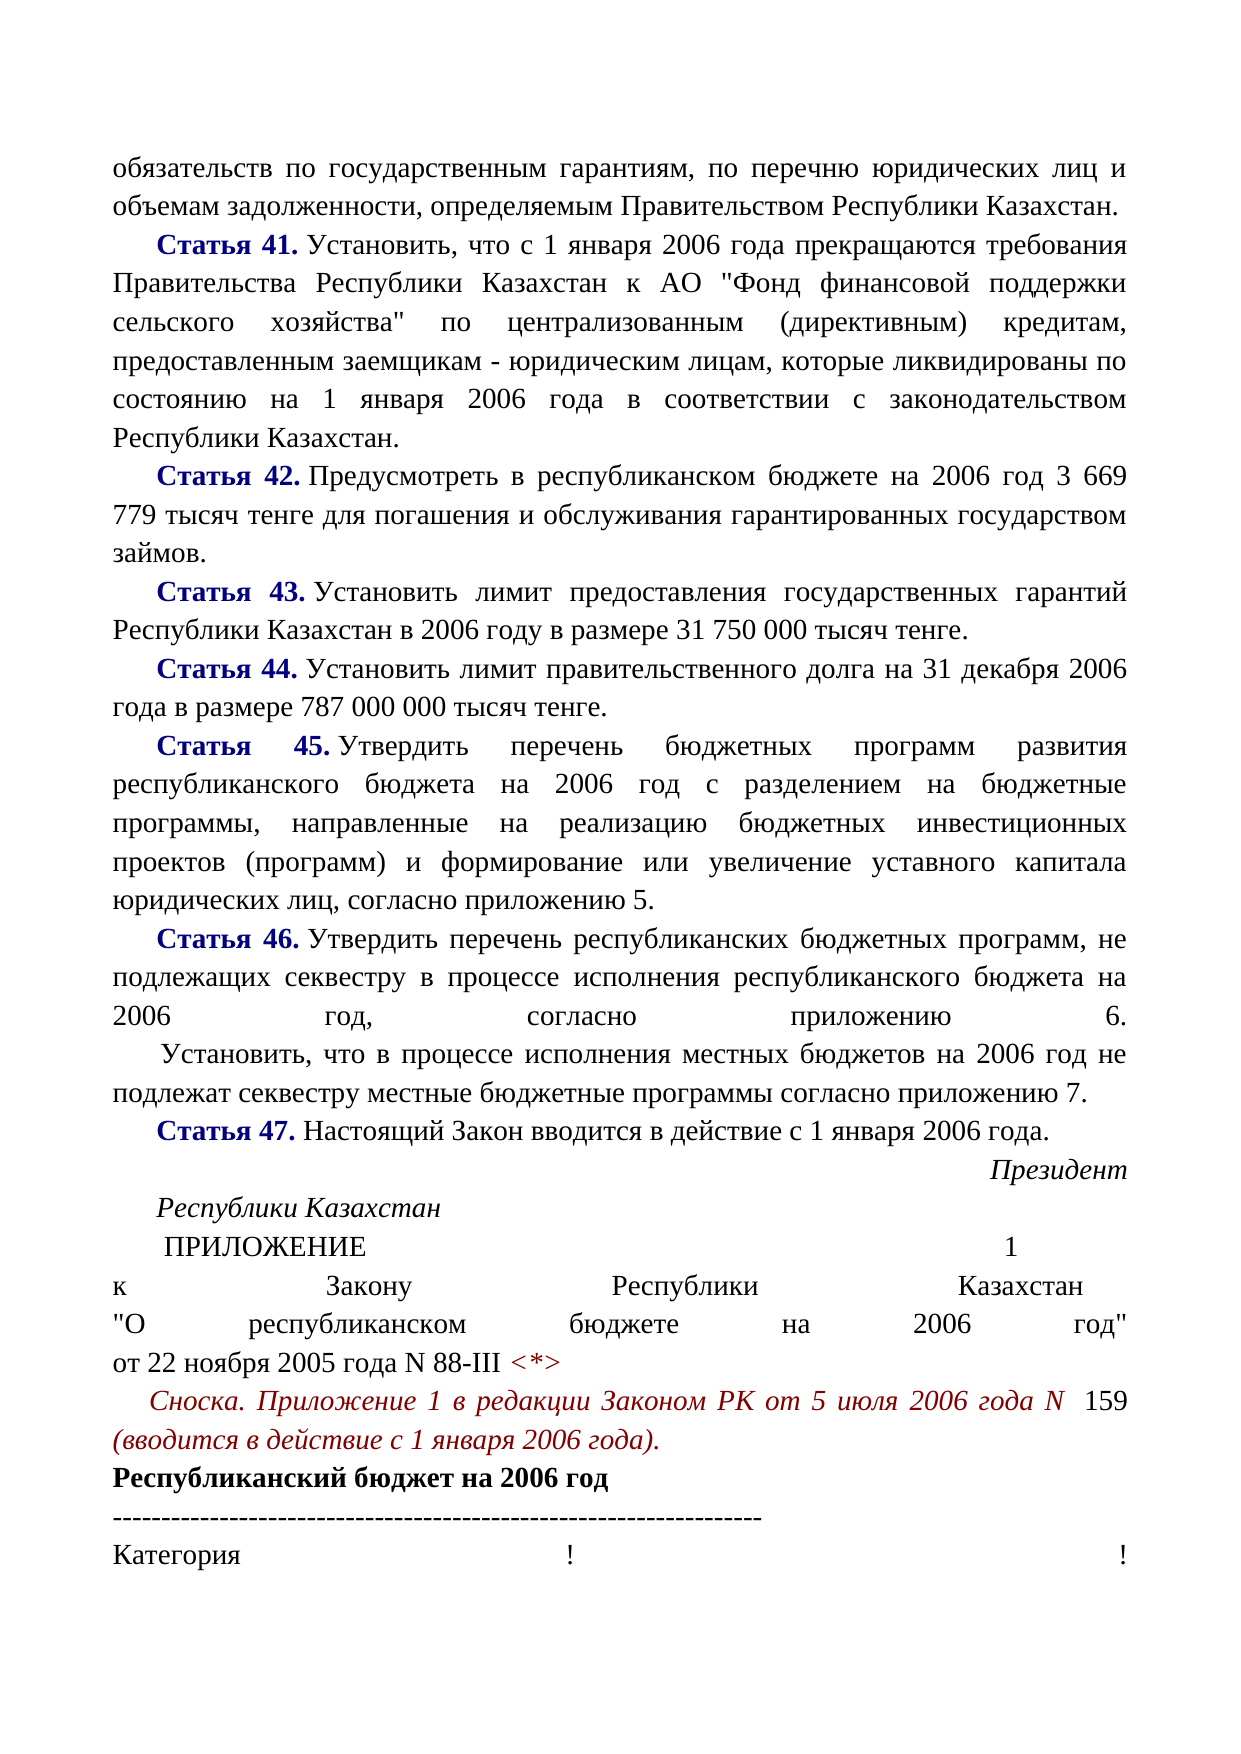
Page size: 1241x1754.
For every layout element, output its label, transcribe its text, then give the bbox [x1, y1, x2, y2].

text Республиканский бюджет на 2006 год [112, 1460, 1128, 1494]
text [112, 150, 1128, 222]
text ПРИЛОЖЕНИЕ 1 к Закону Республики Казахстан "О республиканском бюджете на 2006 год" от 22 ноября 2005 года N 88-III <*> [112, 1229, 1128, 1378]
text Статья 43. Установить лимит предоставления государственных гарантий Республики Казахстан в 2006 году в размере 31 750 000 тысяч тенге. [112, 574, 1128, 646]
text Статья 41. Установить, что с 1 января 2006 года прекращаются требования Правительства Республики Казахстан к АО "Фонд финансовой поддержки сельского хозяйства" по централизованным (директивным) кредитам, предоставленным заемщикам - юридическим лицам, которые ликвидированы по состоянию на 1 января 2006 года в соответствии с законодательством Республики Казахстан. [112, 227, 1128, 453]
text Статья 45. Утвердить перечень бюджетных программ развития республиканского бюджета на 2006 год с разделением на бюджетные программы, направленные на реализацию бюджетных инвестиционных проектов (программ) и формирование или увеличение уставного капитала юридических лиц, согласно приложению 5. [112, 728, 1128, 916]
text Статья 46. Утвердить перечень республиканских бюджетных программ, не подлежащих секвестру в процессе исполнения республиканского бюджета на 2006 год, согласно приложению 6. Установить, что в процессе исполнения местных бюджетов на 2006 год не подлежат секвестру местные бюджетные программы согласно приложению 7. [112, 921, 1128, 1108]
text Сноска. Приложение 1 в редакции Законом РК от 5 июля 2006 года N 159 (вводится в действие с 1 января 2006 года). [112, 1383, 1128, 1455]
text Статья 42. Предусмотреть в республиканском бюджете на 2006 год 3 669 779 тысяч тенге для погашения и обслуживания гарантированных государством займов. [112, 458, 1128, 569]
text Президент Республики Казахстан [112, 1152, 1128, 1224]
text Статья 47. Настоящий Закон вводится в действие с 1 января 2006 года. [112, 1113, 1128, 1147]
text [112, 1499, 1128, 1571]
text Статья 44. Установить лимит правительственного долга на 31 декабря 2006 года в размере 787 000 000 тысяч тенге. [112, 651, 1128, 723]
